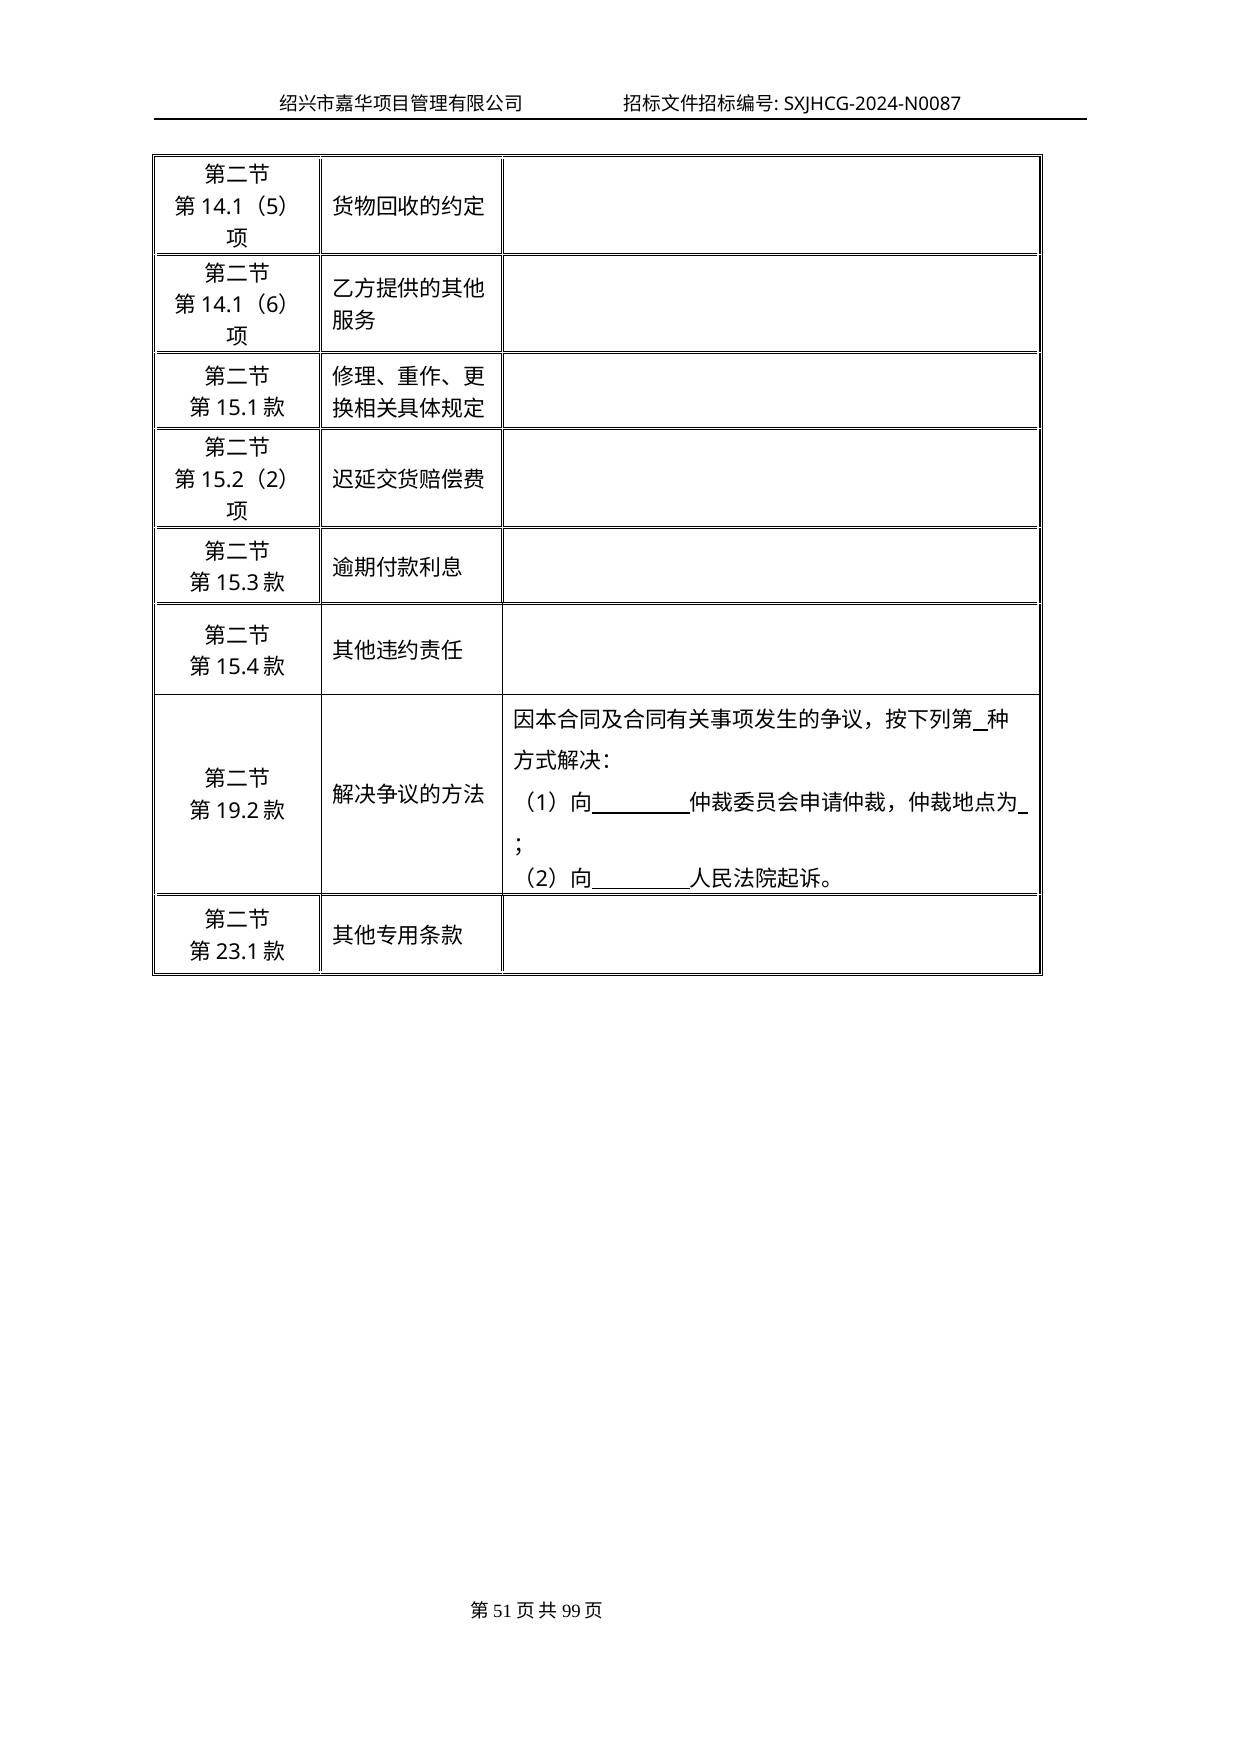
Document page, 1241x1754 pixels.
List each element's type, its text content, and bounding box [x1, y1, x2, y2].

table_cell 乙方提供的其他服务 [322, 256, 501, 351]
table_cell [503, 602, 1041, 693]
table_cell [504, 526, 1040, 602]
table_cell [504, 253, 1040, 351]
table_cell 因本合同及合同有关事项发生的争议，按下列第 种方式解决： （1）向 仲裁委员会申请仲裁，仲裁地点为 ； （2）向 人民法院起诉。 [503, 695, 1039, 892]
table_cell 第二节 第14.1（5）项 [154, 155, 321, 252]
table_cell 其他专用条款 [321, 896, 502, 973]
table_cell 第二节 第19.2款 [155, 695, 321, 892]
table_cell [502, 157, 1039, 252]
table_cell [502, 427, 1041, 526]
table_cell 第二节 第15.1款 [155, 351, 319, 427]
table_cell 其他违约责任 [322, 605, 502, 693]
table_cell 第二节 第15.3款 [155, 526, 319, 602]
table_cell 修理、重作、更换相关具体规定 [322, 354, 501, 427]
table_cell [504, 351, 1040, 427]
table_cell 第二节 第23.1款 [155, 893, 321, 973]
table_cell 解决争议的方法 [322, 695, 502, 892]
table_cell 逾期付款利息 [322, 529, 501, 602]
table_cell 货物回收的约定 [321, 157, 502, 252]
table_cell 第二节 第15.2（2）项 [154, 427, 321, 526]
table_cell 迟延交货赔偿费 [322, 430, 501, 526]
table_cell [502, 893, 1040, 973]
table_cell 第二节 第14.1（6）项 [155, 253, 319, 351]
table_cell 第二节 第15.4款 [154, 602, 321, 693]
